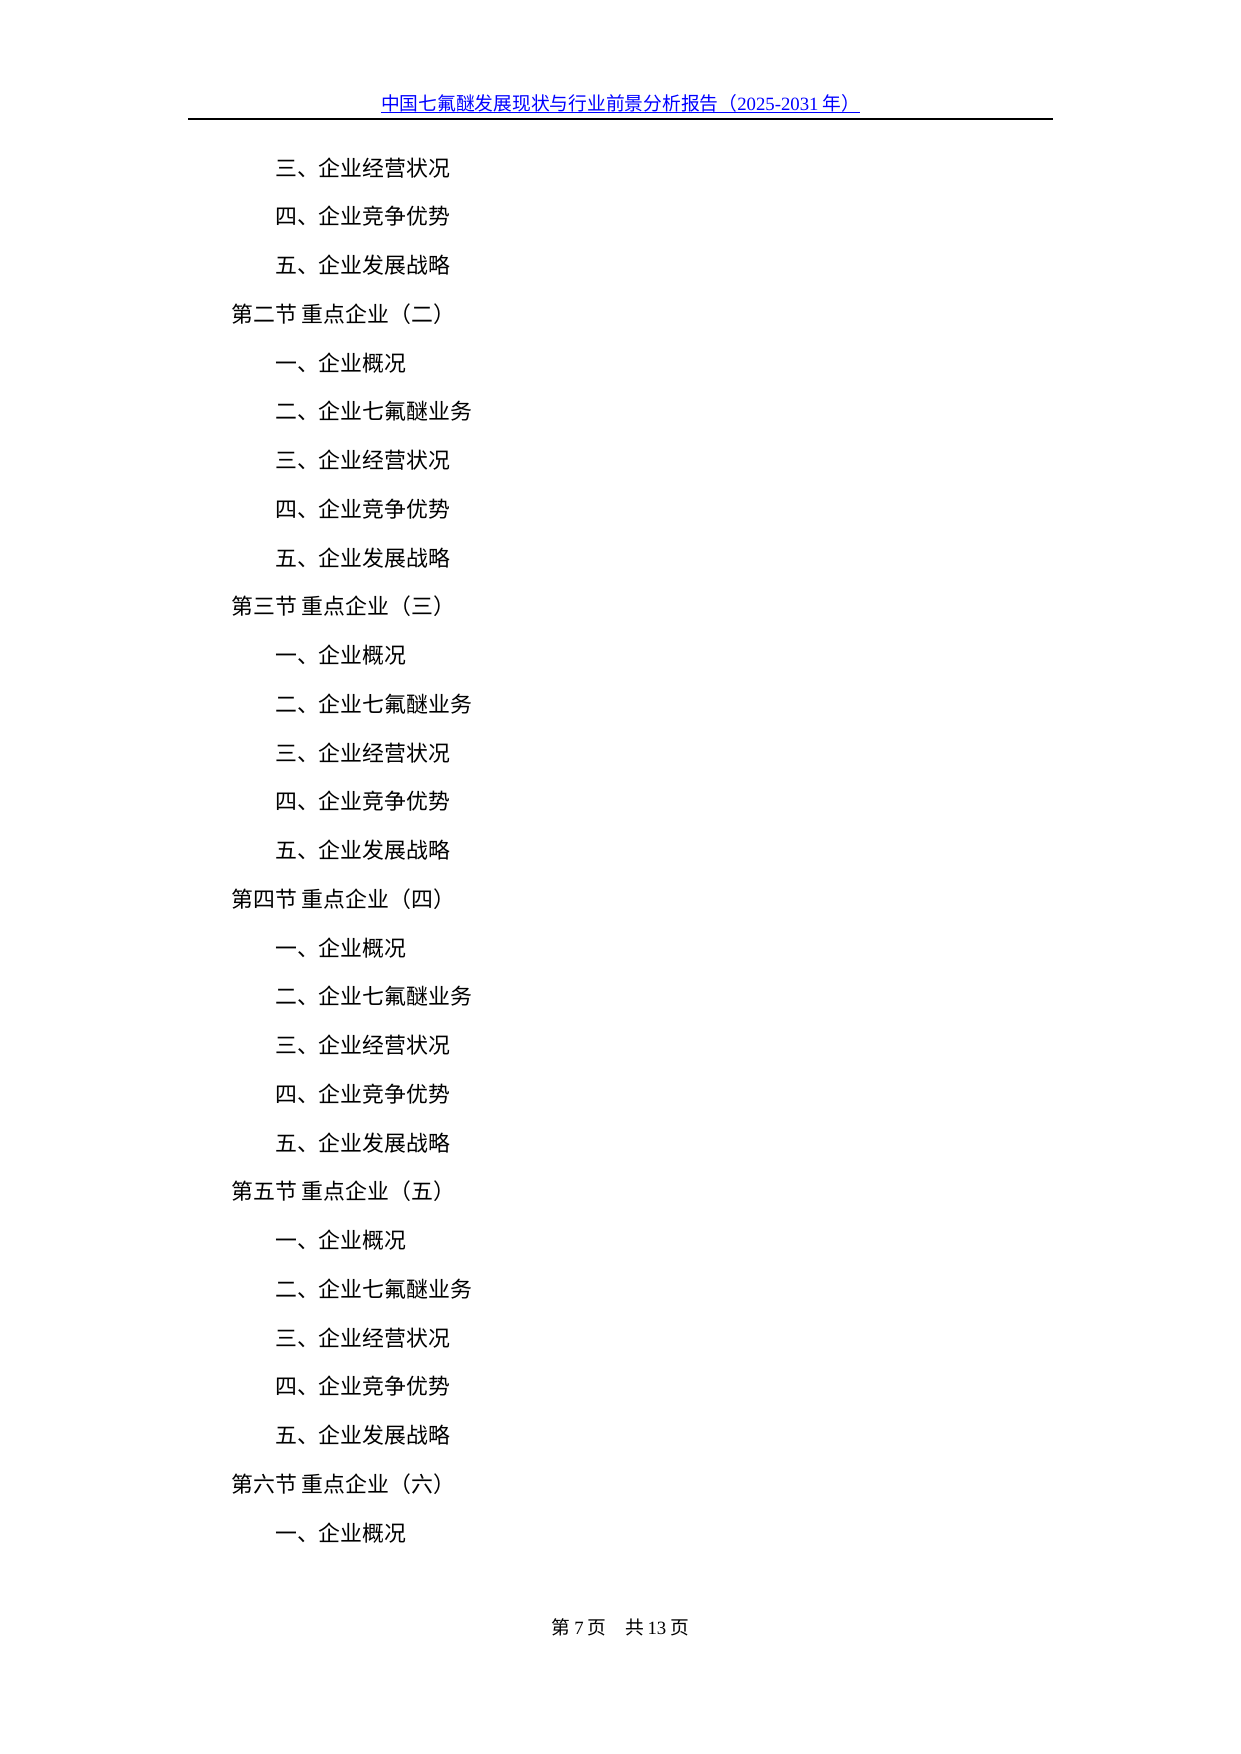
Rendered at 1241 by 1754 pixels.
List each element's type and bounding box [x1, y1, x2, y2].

text [187, 150, 1053, 1548]
